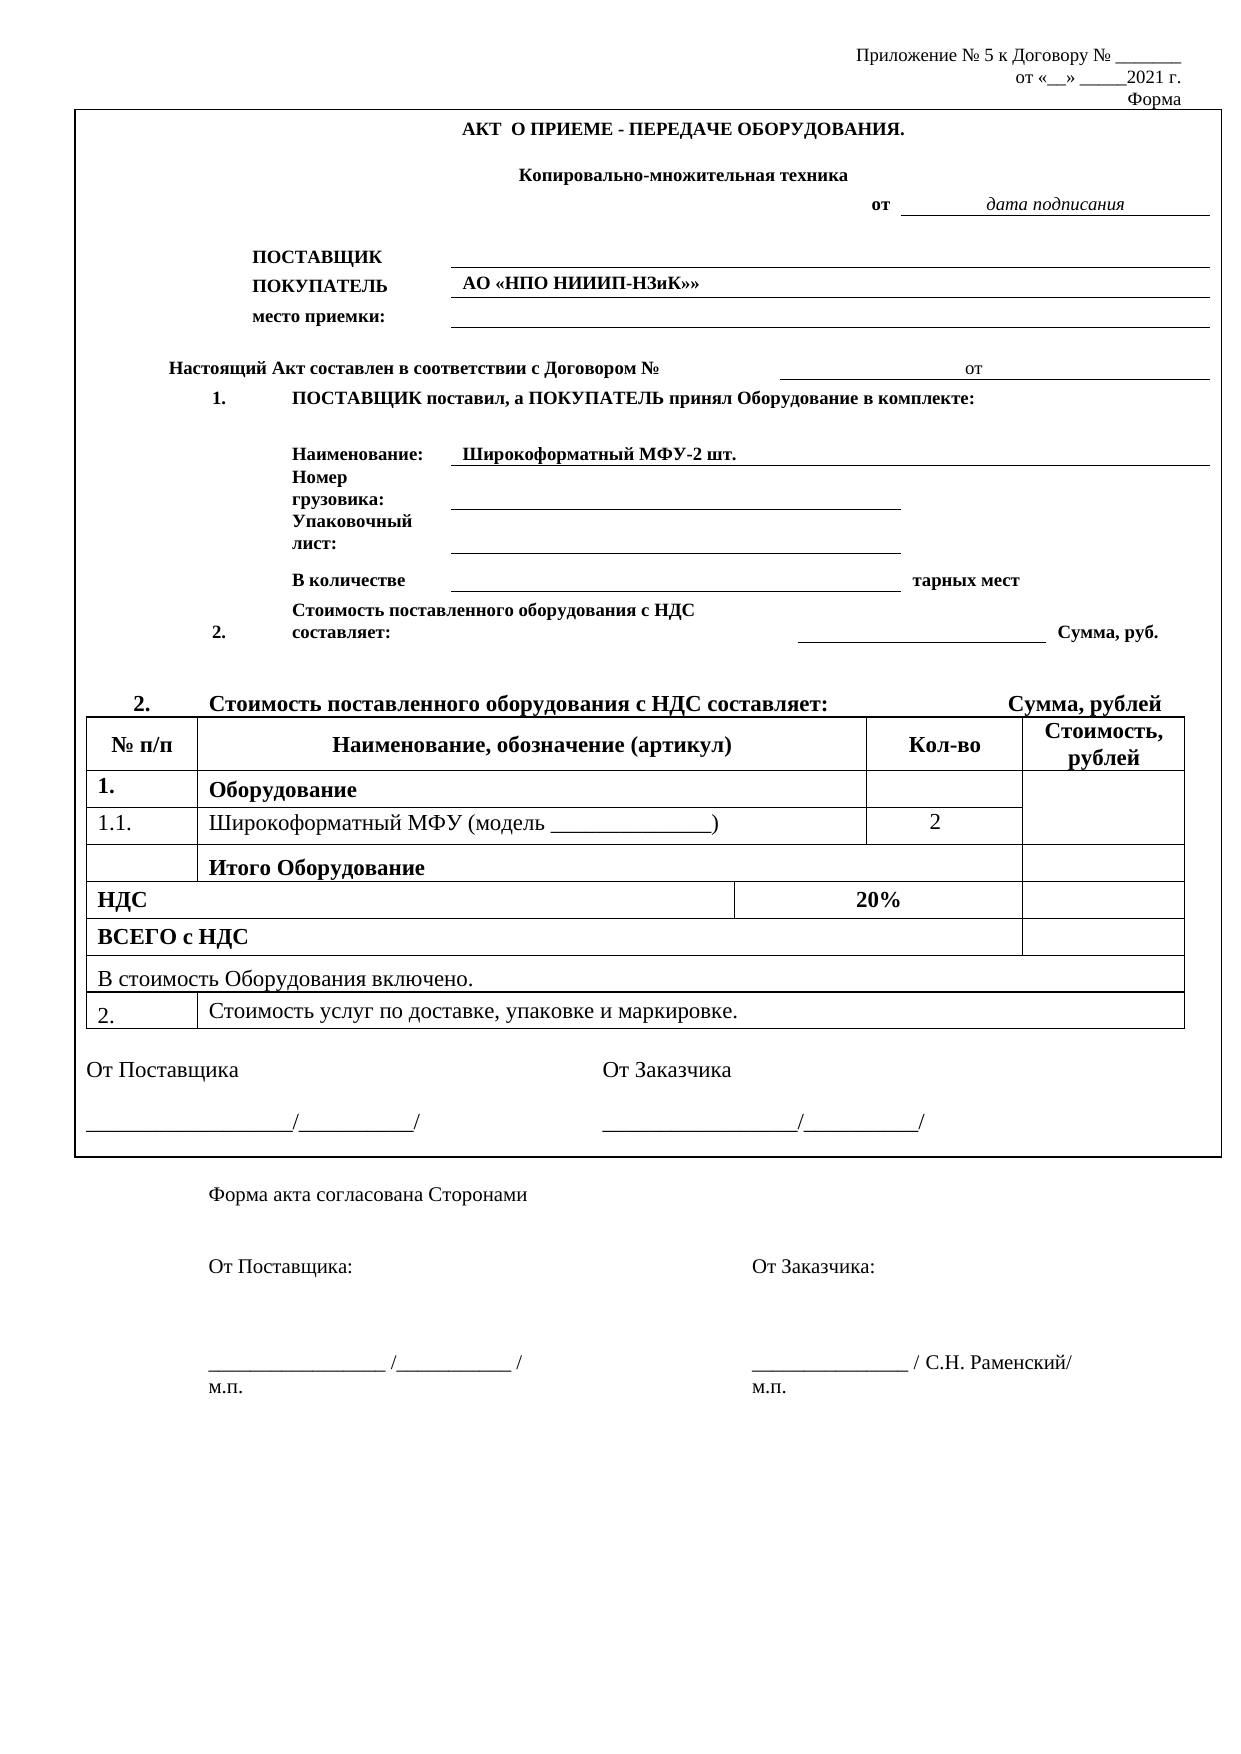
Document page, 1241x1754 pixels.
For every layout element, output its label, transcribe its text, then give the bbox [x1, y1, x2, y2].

table_header От Поставщика От Заказчика __________________/__________/ _________________/__________/ [76, 110, 1221, 1156]
table_cell Форма акта согласована Сторонами От Поставщика: _________________ /___________ / м.п. [122, 1158, 639, 1422]
text Приложение № 5 к Договору № _______ [148, 44, 1181, 66]
text Форма [148, 87, 1181, 109]
table_cell От Заказчика: _______________ / С.Н. Раменский/ м.п. [639, 1158, 1162, 1422]
text от «__» _____2021 г. [148, 66, 1181, 87]
